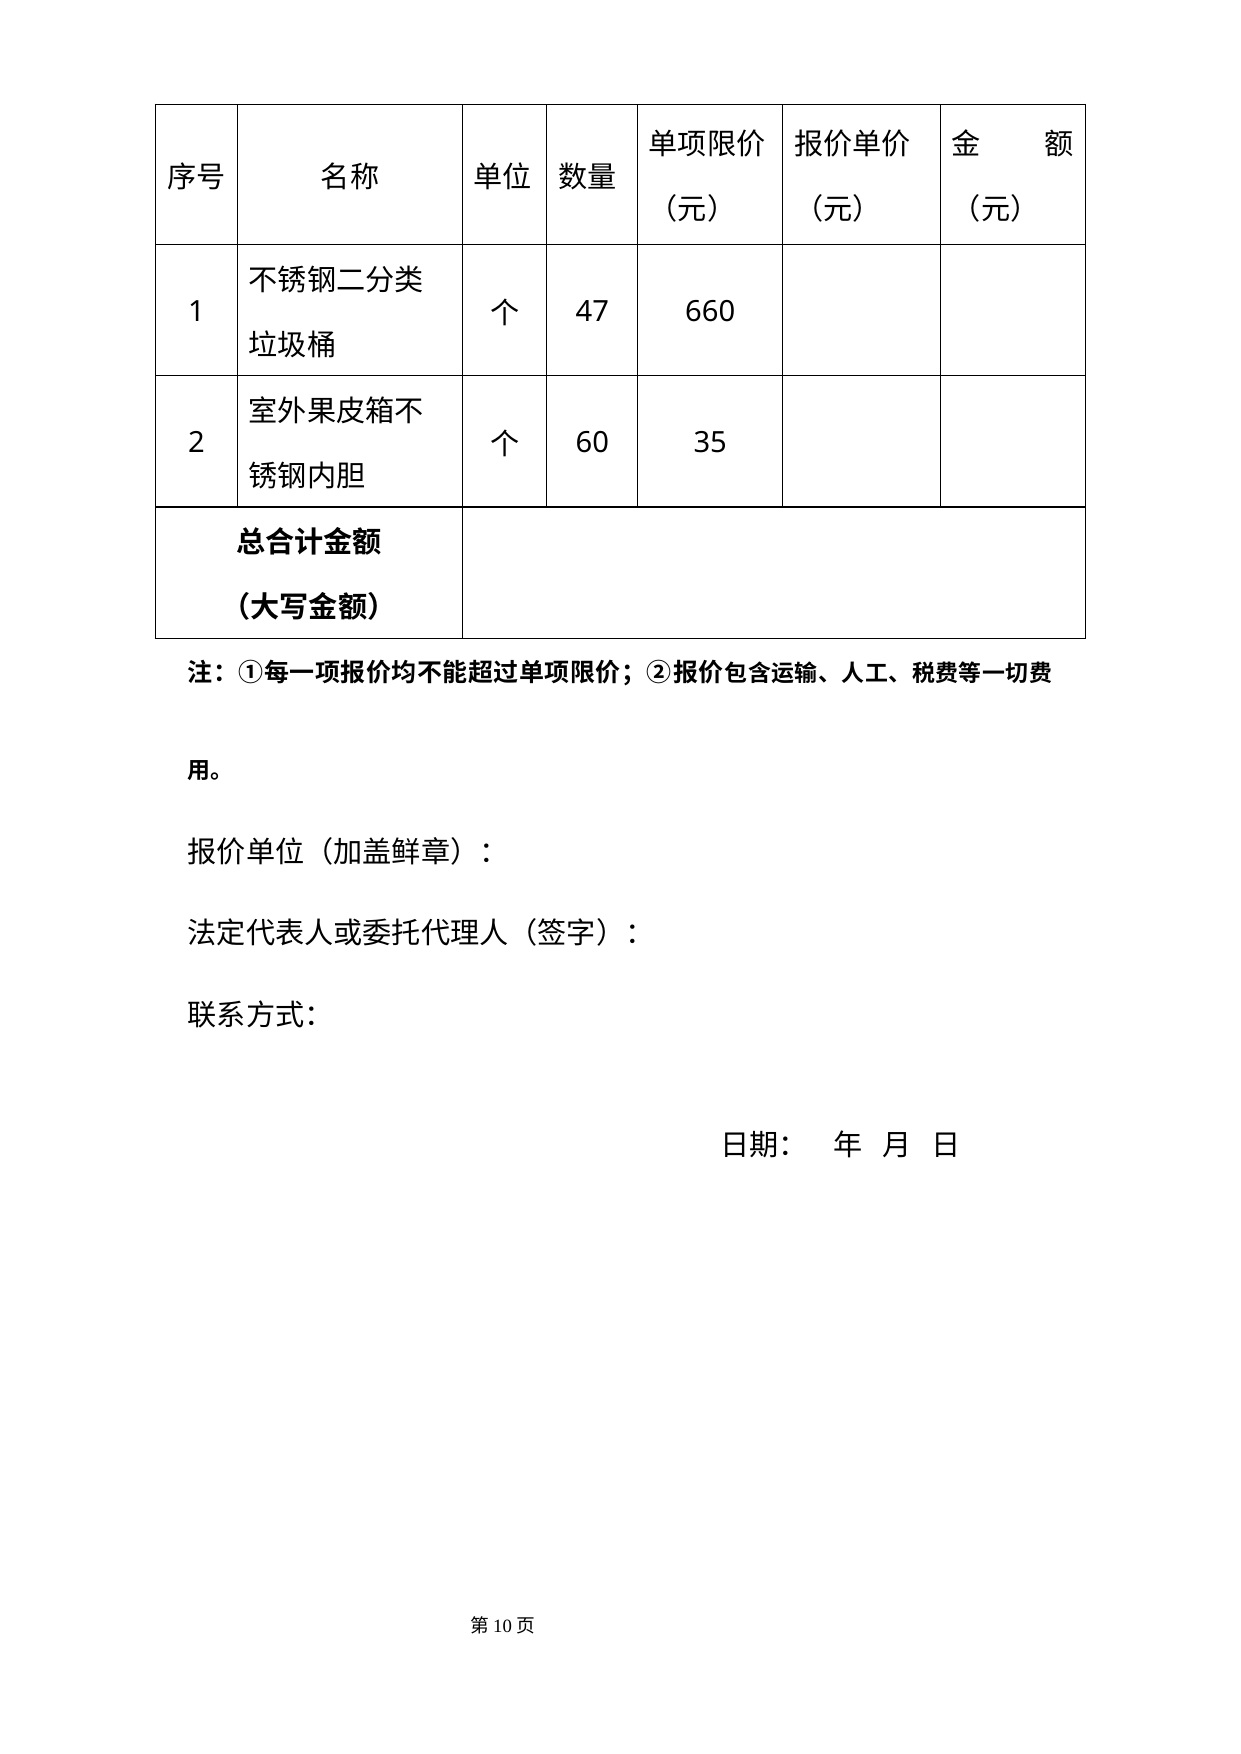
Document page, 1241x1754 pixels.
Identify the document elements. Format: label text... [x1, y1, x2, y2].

table_header 序号 [156, 105, 237, 244]
table_cell 660 [638, 245, 782, 375]
table_cell 35 [638, 376, 782, 506]
table_header 名称 [238, 105, 462, 244]
text 联系方式： [187, 980, 1053, 1045]
table_cell [463, 508, 1085, 637]
table_cell 1 [156, 245, 237, 375]
table_header 金额（元） [941, 105, 1085, 244]
table_header 单项限价 （元） [638, 105, 782, 244]
table_header 单位 [463, 105, 546, 244]
table_cell 室外果皮箱不锈钢内胆 [238, 376, 462, 506]
table_cell [783, 245, 940, 375]
table_cell [783, 376, 940, 506]
table_cell 个 [463, 376, 546, 506]
table_cell 个 [463, 245, 546, 375]
table_cell 60 [547, 376, 637, 506]
table_cell 不锈钢二分类垃圾桶 [238, 245, 462, 375]
table_cell [941, 245, 1085, 375]
table_cell [941, 376, 1085, 506]
table_header 数量 [547, 105, 637, 244]
table_cell 总合计金额 （大写金额） [156, 508, 462, 637]
text 报价单位（加盖鲜章）： [187, 817, 1053, 882]
text 注：①每一项报价均不能超过单项限价；②报价包含运输、人工、税费等一切费用。 [187, 639, 1053, 801]
table_header 报价单价 （元） [783, 105, 940, 244]
table_cell 47 [547, 245, 637, 375]
text 法定代表人或委托代理人（签字）： [187, 899, 1053, 964]
text 日期： 年 月 日 [187, 1110, 1053, 1175]
table_cell 2 [156, 376, 237, 506]
